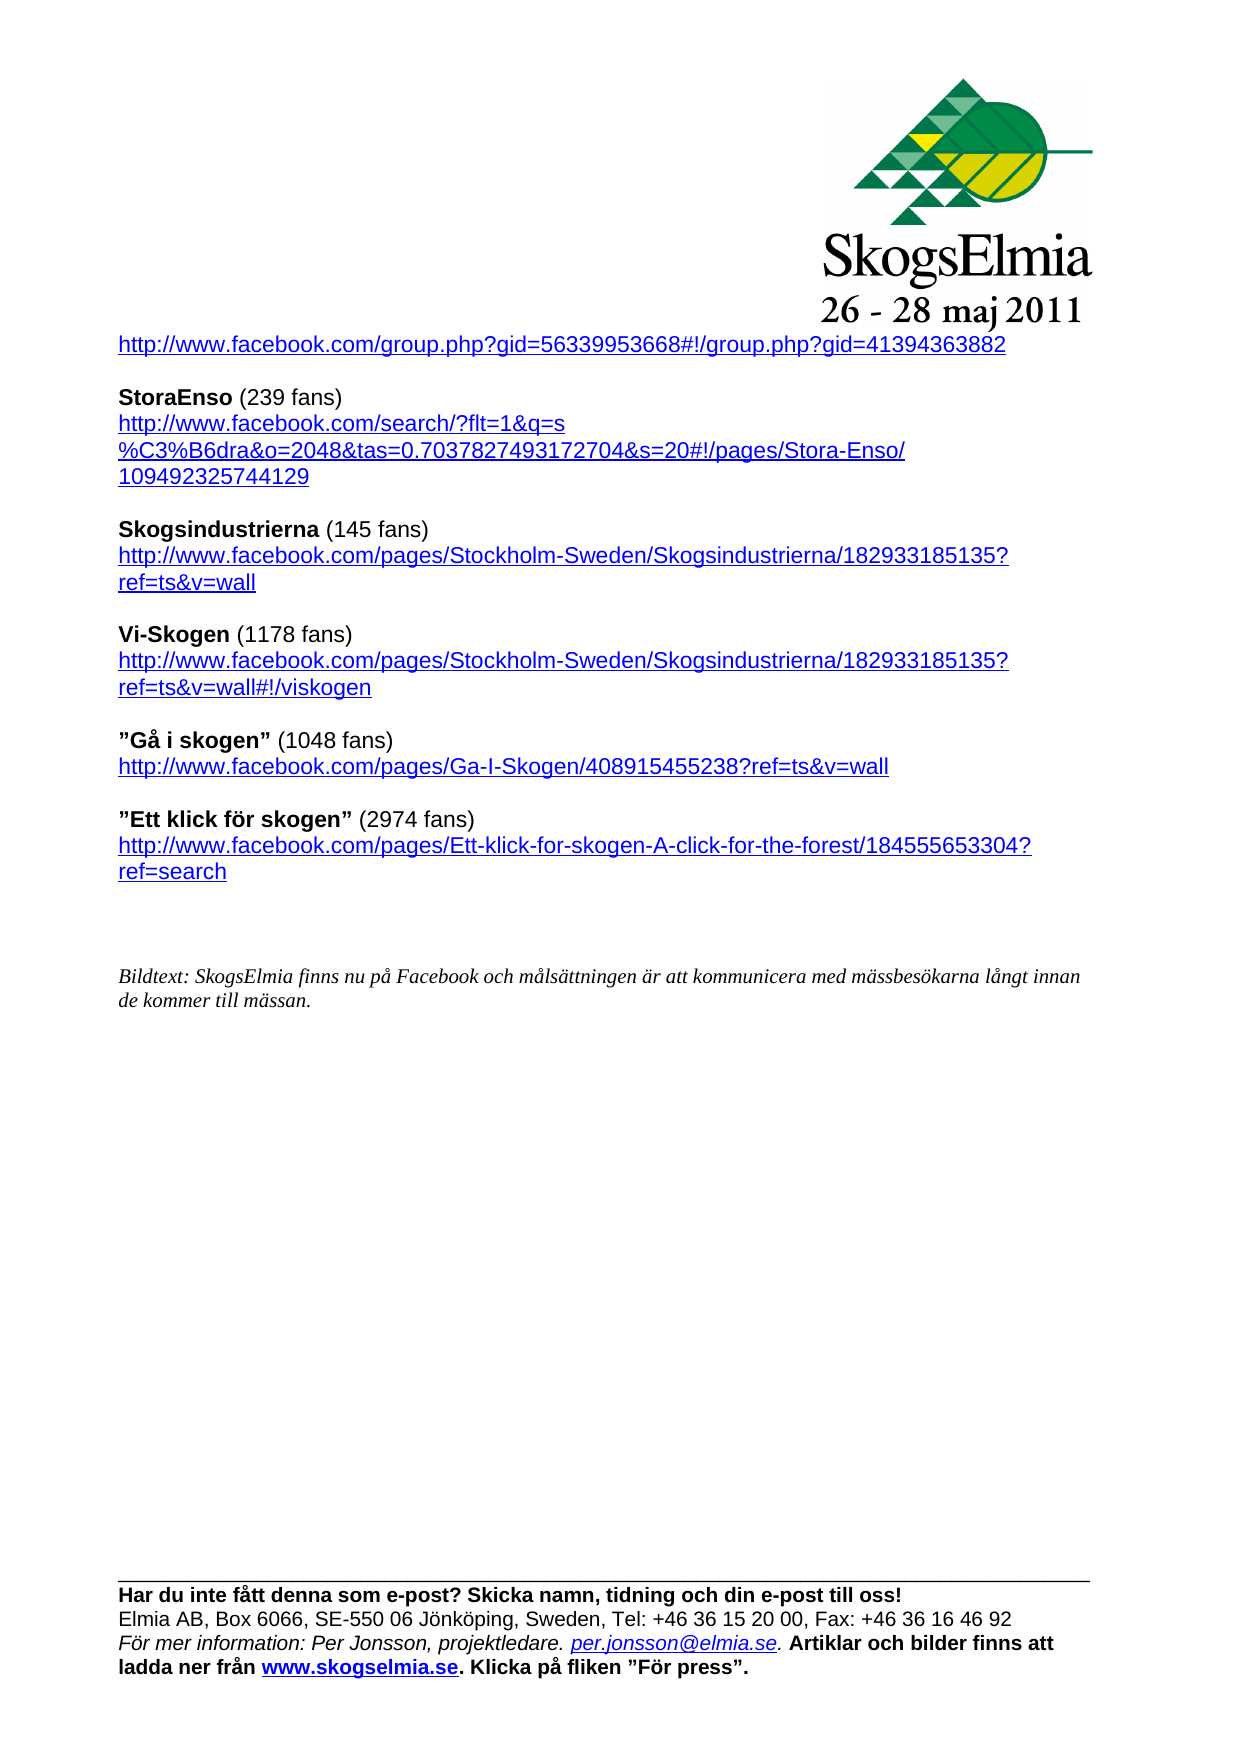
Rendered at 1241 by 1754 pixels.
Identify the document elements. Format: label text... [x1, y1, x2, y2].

text StoraEnso (239 fans) [118, 384, 1093, 410]
picture [821, 75, 1093, 332]
text ”Gå i skogen” (1048 fans) [118, 727, 1093, 753]
text ”Ett klick för skogen” (2974 fans) [118, 806, 1093, 832]
text Bildtext: SkogsElmia finns nu på Facebook och målsättningen är att kommunicera med mässbesökarna långt innan de kommer till mässan. [118, 964, 1093, 1012]
text http://www.facebook.com/pages/Ett-klick-for-skogen-A-click-for-the-forest/184555653304?ref=search [118, 832, 1093, 885]
text http://www.facebook.com/pages/Ga-I-Skogen/408915455238?ref=ts&v=wall [118, 753, 1093, 779]
text Skogsindustrierna (145 fans) [118, 516, 1093, 542]
text http://www.facebook.com/pages/Stockholm-Sweden/Skogsindustrierna/182933185135?ref=ts&v=wall [118, 542, 1093, 595]
text http://www.facebook.com/group.php?gid=56339953668#!/group.php?gid=41394363882 [118, 331, 1093, 358]
text http://www.facebook.com/pages/Stockholm-Sweden/Skogsindustrierna/182933185135?ref=ts&v=wall#!/viskogen [118, 647, 1093, 700]
text Vi-Skogen (1178 fans) [118, 621, 1093, 647]
text http://www.facebook.com/search/?flt=1&q=s%C3%B6dra&o=2048&tas=0.7037827493172704&s=20#!/pages/Stora-Enso/109492325744129 [118, 410, 1093, 489]
